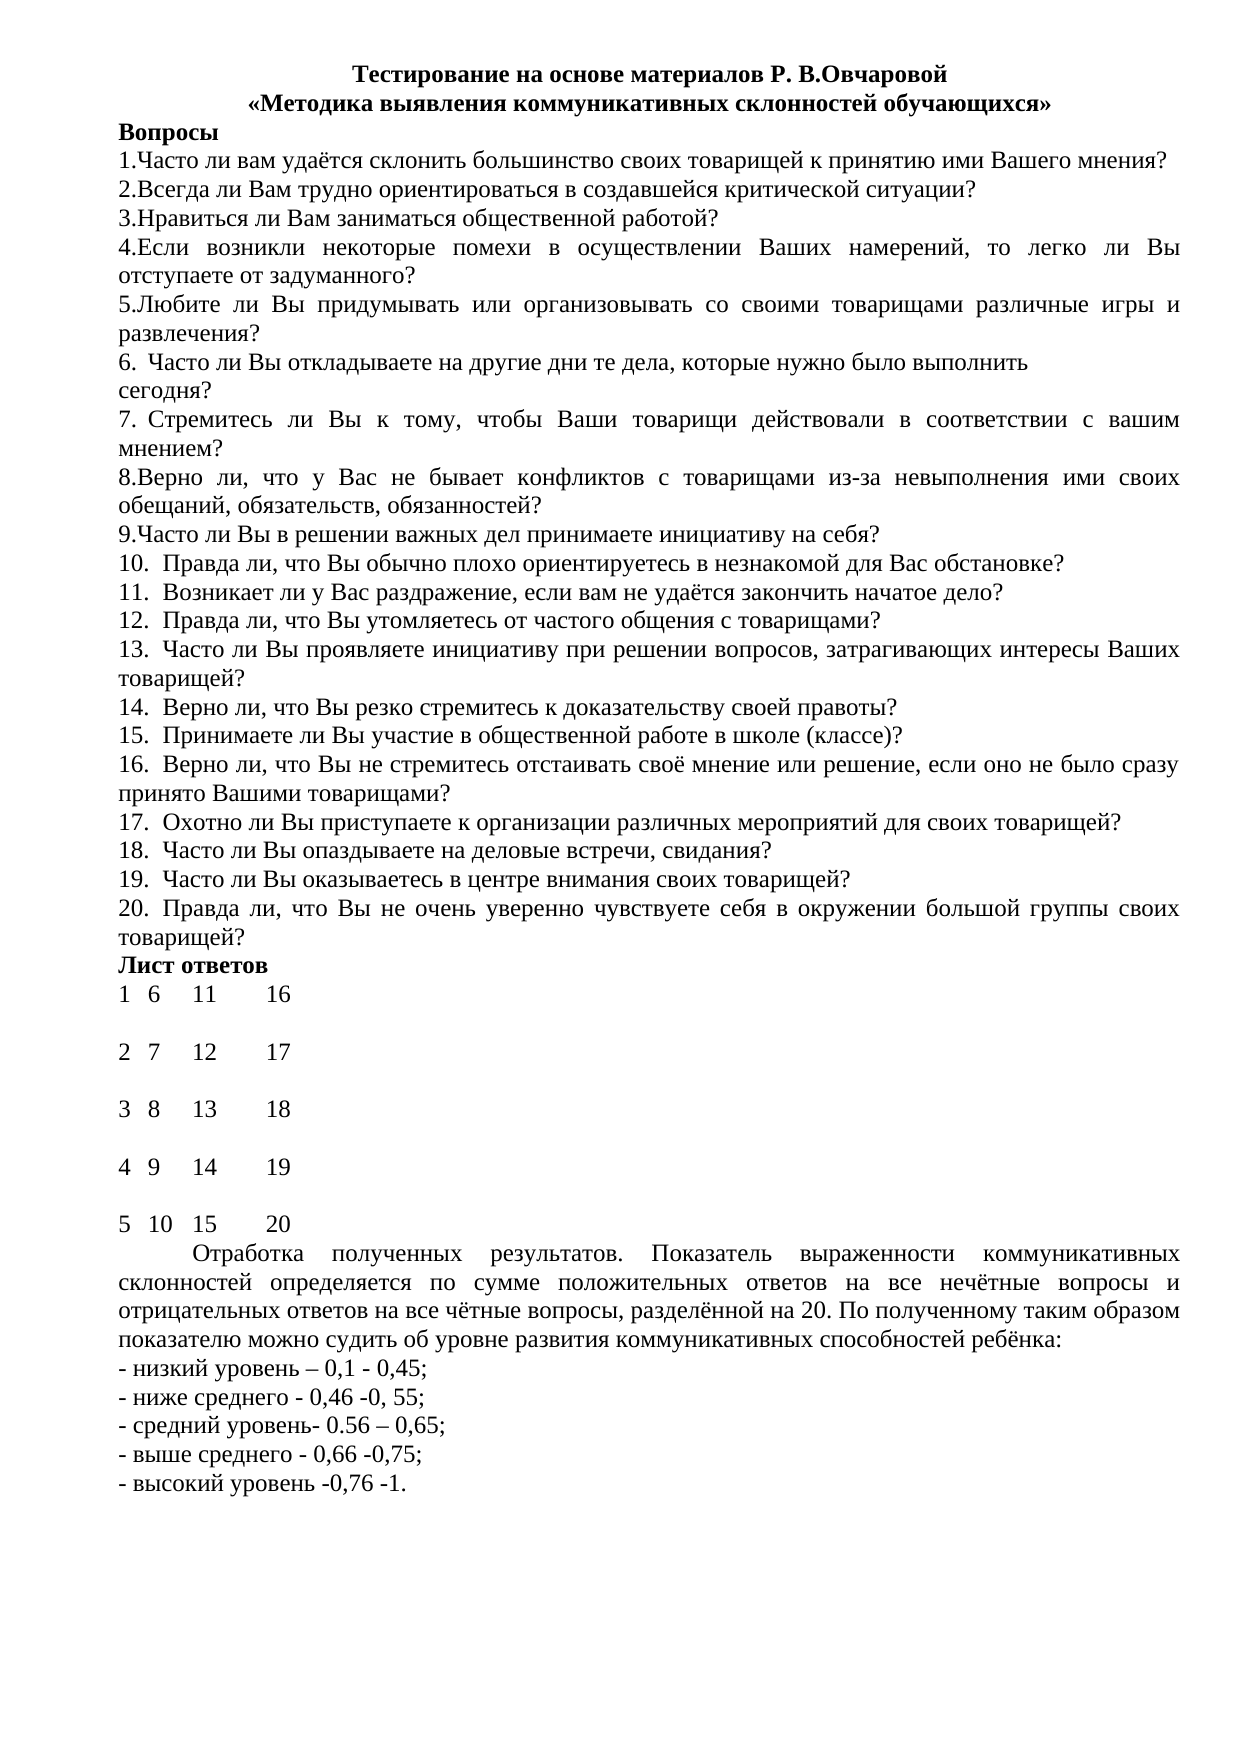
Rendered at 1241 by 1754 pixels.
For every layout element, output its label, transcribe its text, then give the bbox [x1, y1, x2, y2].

text 3.Нравиться ли Вам заниматься общественной работой? [118, 203, 1181, 232]
text 1 6 11 16 [118, 979, 1181, 1008]
text - средний уровень- 0.56 – 0,65; [118, 1410, 1181, 1439]
text 9.Часто ли Вы в решении важных дел принимаете инициативу на себя? [118, 519, 1181, 548]
text 13. Часто ли Вы проявляете инициативу при решении вопросов, затрагивающих интересы Ваших товарищей? [118, 634, 1181, 692]
text 17. Охотно ли Вы приступаете к организации различных мероприятий для своих товарищей? [118, 807, 1181, 835]
text 16. Верно ли, что Вы не стремитесь отстаивать своё мнение или решение, если оно не было сразу принято Вашими товарищами? [118, 749, 1181, 807]
text - выше среднего - 0,66 -0,75; [118, 1439, 1181, 1468]
text 19. Часто ли Вы оказываетесь в центре внимания своих товарищей? [118, 864, 1181, 893]
text 14. Верно ли, что Вы резко стремитесь к доказательству своей правоты? [118, 692, 1181, 720]
text 8.Верно ли, что у Вас не бывает конфликтов с товарищами из-за невыполнения ими своих обещаний, обязательств, обязанностей? [118, 462, 1181, 519]
text 12. Правда ли, что Вы утомляетесь от частого общения с товарищами? [118, 605, 1181, 634]
text 10. Правда ли, что Вы обычно плохо ориентируетесь в незнакомой для Вас обстановке? [118, 548, 1181, 577]
text Отработка полученных результатов. Показатель выраженности коммуникативных склонностей определяется по сумме положительных ответов на все нечётные вопросы и отрицательных ответов на все чётные вопросы, разделённой на 20. По полученному таким образом показателю можно судить об уровне развития коммуникативных способностей ребёнка: [118, 1238, 1181, 1353]
text 20. Правда ли, что Вы не очень уверенно чувствуете себя в окружении большой группы своих товарищей? [118, 893, 1181, 950]
text 3 8 13 18 [118, 1094, 1181, 1123]
text 6. Часто ли Вы откладываете на другие дни те дела, которые нужно было выполнить [118, 347, 1181, 375]
text 2 7 12 17 [118, 1037, 1181, 1065]
text Вопросы [118, 117, 1181, 145]
text 18. Часто ли Вы опаздываете на деловые встречи, свидания? [118, 835, 1181, 864]
text 5 10 15 20 [118, 1209, 1181, 1238]
text 15. Принимаете ли Вы участие в общественной работе в школе (классе)? [118, 720, 1181, 749]
text Тестирование на основе материалов Р. В.Овчаровой [118, 59, 1181, 88]
text 7. Стремитесь ли Вы к тому, чтобы Ваши товарищи действовали в соответствии с вашим мнением? [118, 404, 1181, 462]
text 4.Если возникли некоторые помехи в осуществлении Ваших намерений, то легко ли Вы отступаете от задуманного? [118, 232, 1181, 289]
text - ниже среднего - 0,46 -0, 55; [118, 1382, 1181, 1410]
text 4 9 14 19 [118, 1152, 1181, 1180]
text 11. Возникает ли у Вас раздражение, если вам не удаётся закончить начатое дело? [118, 577, 1181, 605]
text - низкий уровень – 0,1 - 0,45; [118, 1353, 1181, 1382]
text 5.Любите ли Вы придумывать или организовывать со своими товарищами различные игры и развлечения? [118, 289, 1181, 347]
text 1.Часто ли вам удаётся склонить большинство своих товарищей к принятию ими Вашего мнения? [118, 145, 1181, 174]
text сегодня? [118, 375, 1181, 404]
text 2.Всегда ли Вам трудно ориентироваться в создавшейся критической ситуации? [118, 174, 1181, 203]
text - высокий уровень -0,76 -1. [118, 1468, 1181, 1497]
text «Методика выявления коммуникативных склонностей обучающихся» [118, 88, 1181, 117]
text Лист ответов [118, 950, 1181, 979]
